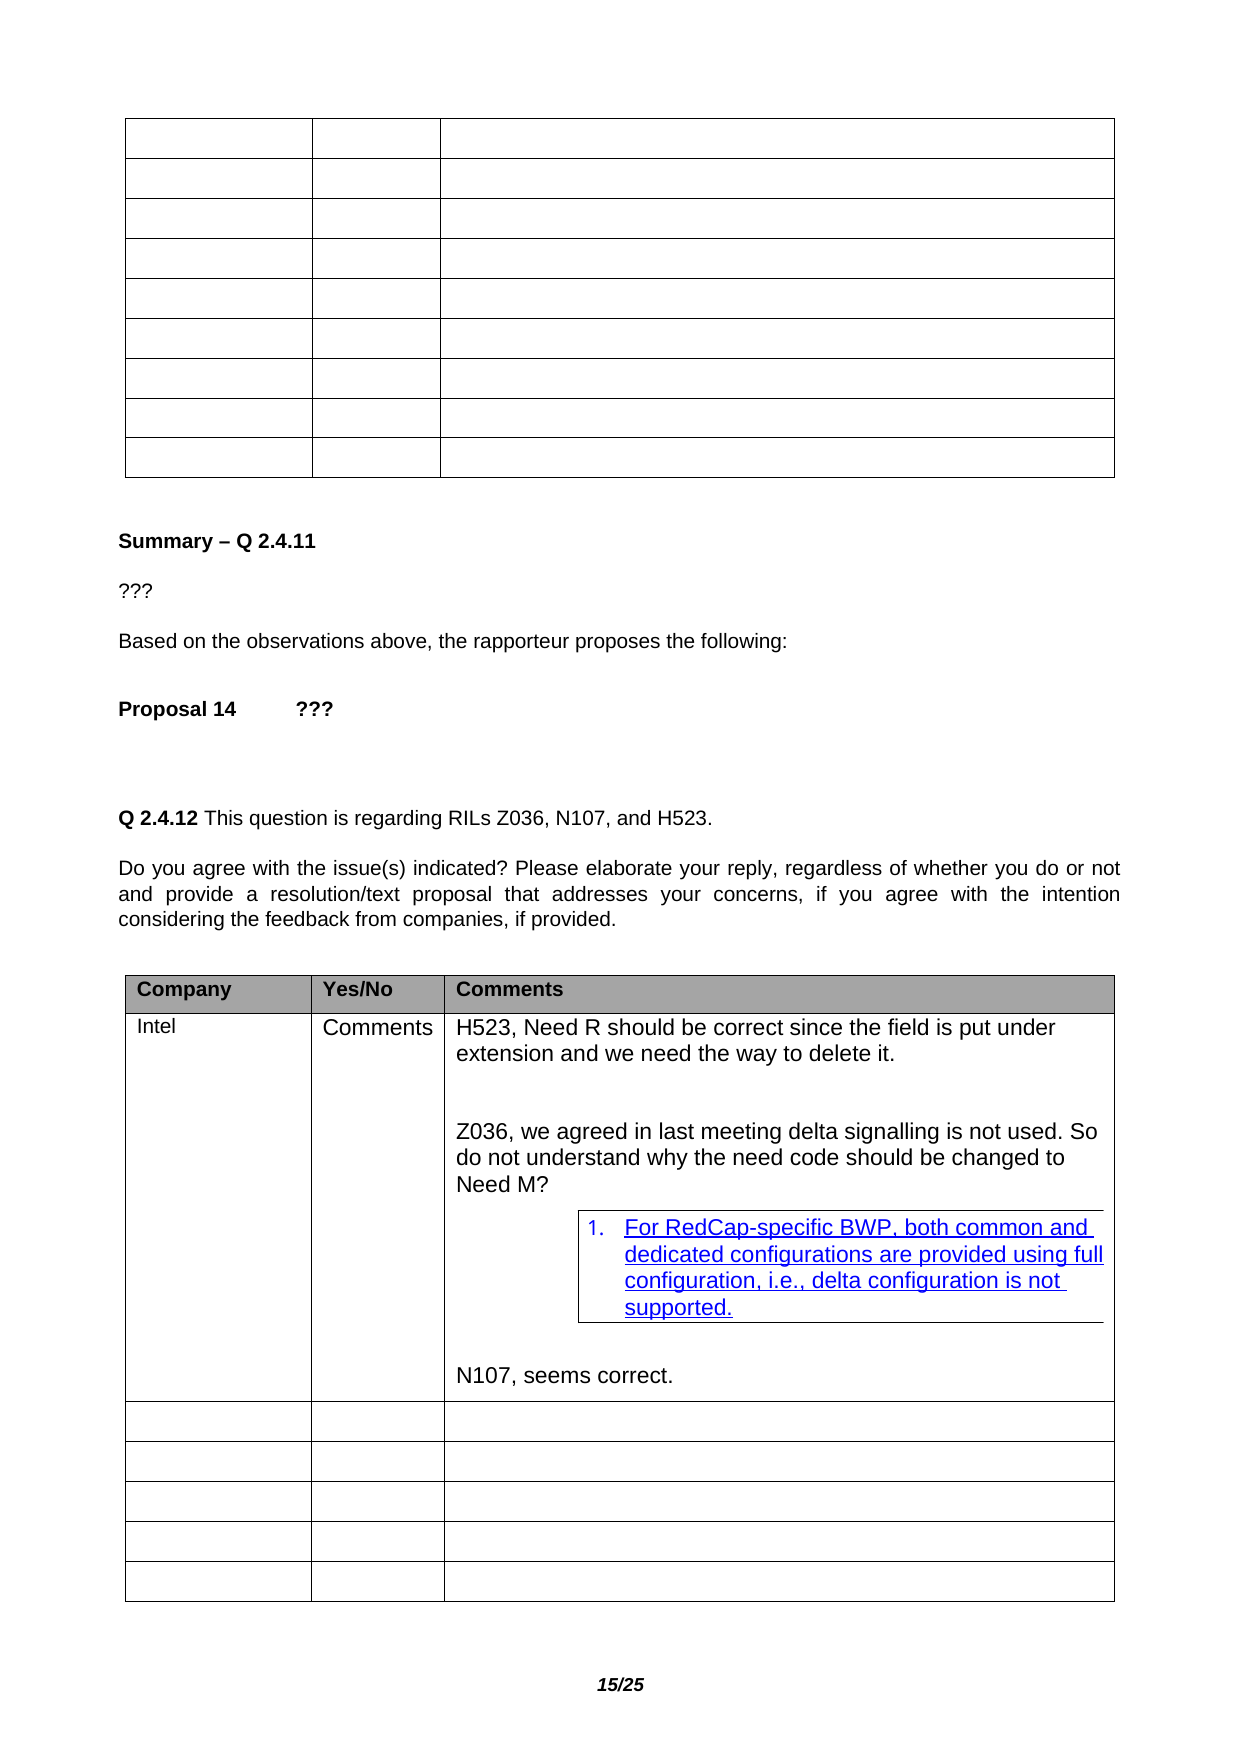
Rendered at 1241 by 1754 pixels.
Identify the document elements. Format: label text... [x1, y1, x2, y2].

table_cell [126, 1442, 311, 1481]
table_cell [445, 1522, 1114, 1561]
text ??? [118, 579, 1122, 603]
table_cell [126, 1562, 311, 1601]
table_cell [441, 119, 1114, 158]
table_cell [313, 438, 440, 477]
table_cell [126, 159, 312, 198]
text ??? [118, 697, 1122, 721]
table_cell [126, 1402, 311, 1441]
table_cell Intel [126, 1014, 311, 1401]
table_cell [441, 159, 1114, 198]
table_cell H523, Need R should be correct since the field is put under extension and we need the way to delete it. Z036, we agreed in last meeting delta signalling is not used. So do not understand why the need code should be changed to Need M? For RedCap-specific BWP, both common and dedicated configurations are provided using full configuration, i.e., delta configuration is not supported. N107, seems correct. [445, 1014, 1114, 1401]
table_cell [441, 438, 1114, 477]
table_cell [312, 1482, 444, 1521]
table_cell [313, 159, 440, 198]
table_cell [313, 359, 440, 397]
table_cell [126, 399, 312, 437]
table_cell [126, 119, 312, 158]
table_cell [312, 1402, 444, 1441]
table_cell [126, 1522, 311, 1561]
table_cell [313, 319, 440, 357]
table_cell [313, 199, 440, 238]
table_cell [126, 239, 312, 278]
table_cell [312, 1562, 444, 1601]
table_cell [441, 239, 1114, 278]
table_cell [445, 1482, 1114, 1521]
table_cell [441, 199, 1114, 238]
table_cell [445, 1442, 1114, 1481]
table_cell [126, 359, 312, 397]
text Q 2.4.12 This question is regarding RILs Z036, N107, and H523. [118, 806, 1122, 830]
table_cell [126, 199, 312, 238]
table_header Company [126, 976, 311, 1013]
table_cell [313, 119, 440, 158]
text Summary – Q 2.4.11 [118, 528, 1122, 552]
table_cell [126, 279, 312, 318]
table_cell [445, 1562, 1114, 1601]
table_cell [126, 319, 312, 357]
table_cell [313, 399, 440, 437]
table_cell [312, 1442, 444, 1481]
table_cell [441, 359, 1114, 397]
text Based on the observations above, the rapporteur proposes the following: [118, 629, 1122, 653]
table_cell [312, 1522, 444, 1561]
table_cell Comments [312, 1014, 444, 1401]
table_cell [441, 279, 1114, 318]
table_cell [445, 1402, 1114, 1441]
table_cell [441, 399, 1114, 437]
table_cell [126, 438, 312, 477]
table_header Comments [445, 976, 1114, 1013]
table_cell [441, 319, 1114, 357]
table_header Yes/No [312, 976, 444, 1013]
table_cell [313, 239, 440, 278]
table_cell [126, 1482, 311, 1521]
text Do you agree with the issue(s) indicated? Please elaborate your reply, regardless of whether you do or not and provide a resolution/text proposal that addresses your concerns, if you agree with the intention considering the feedback from companies, if provided. [118, 856, 1122, 930]
table_cell [313, 279, 440, 318]
